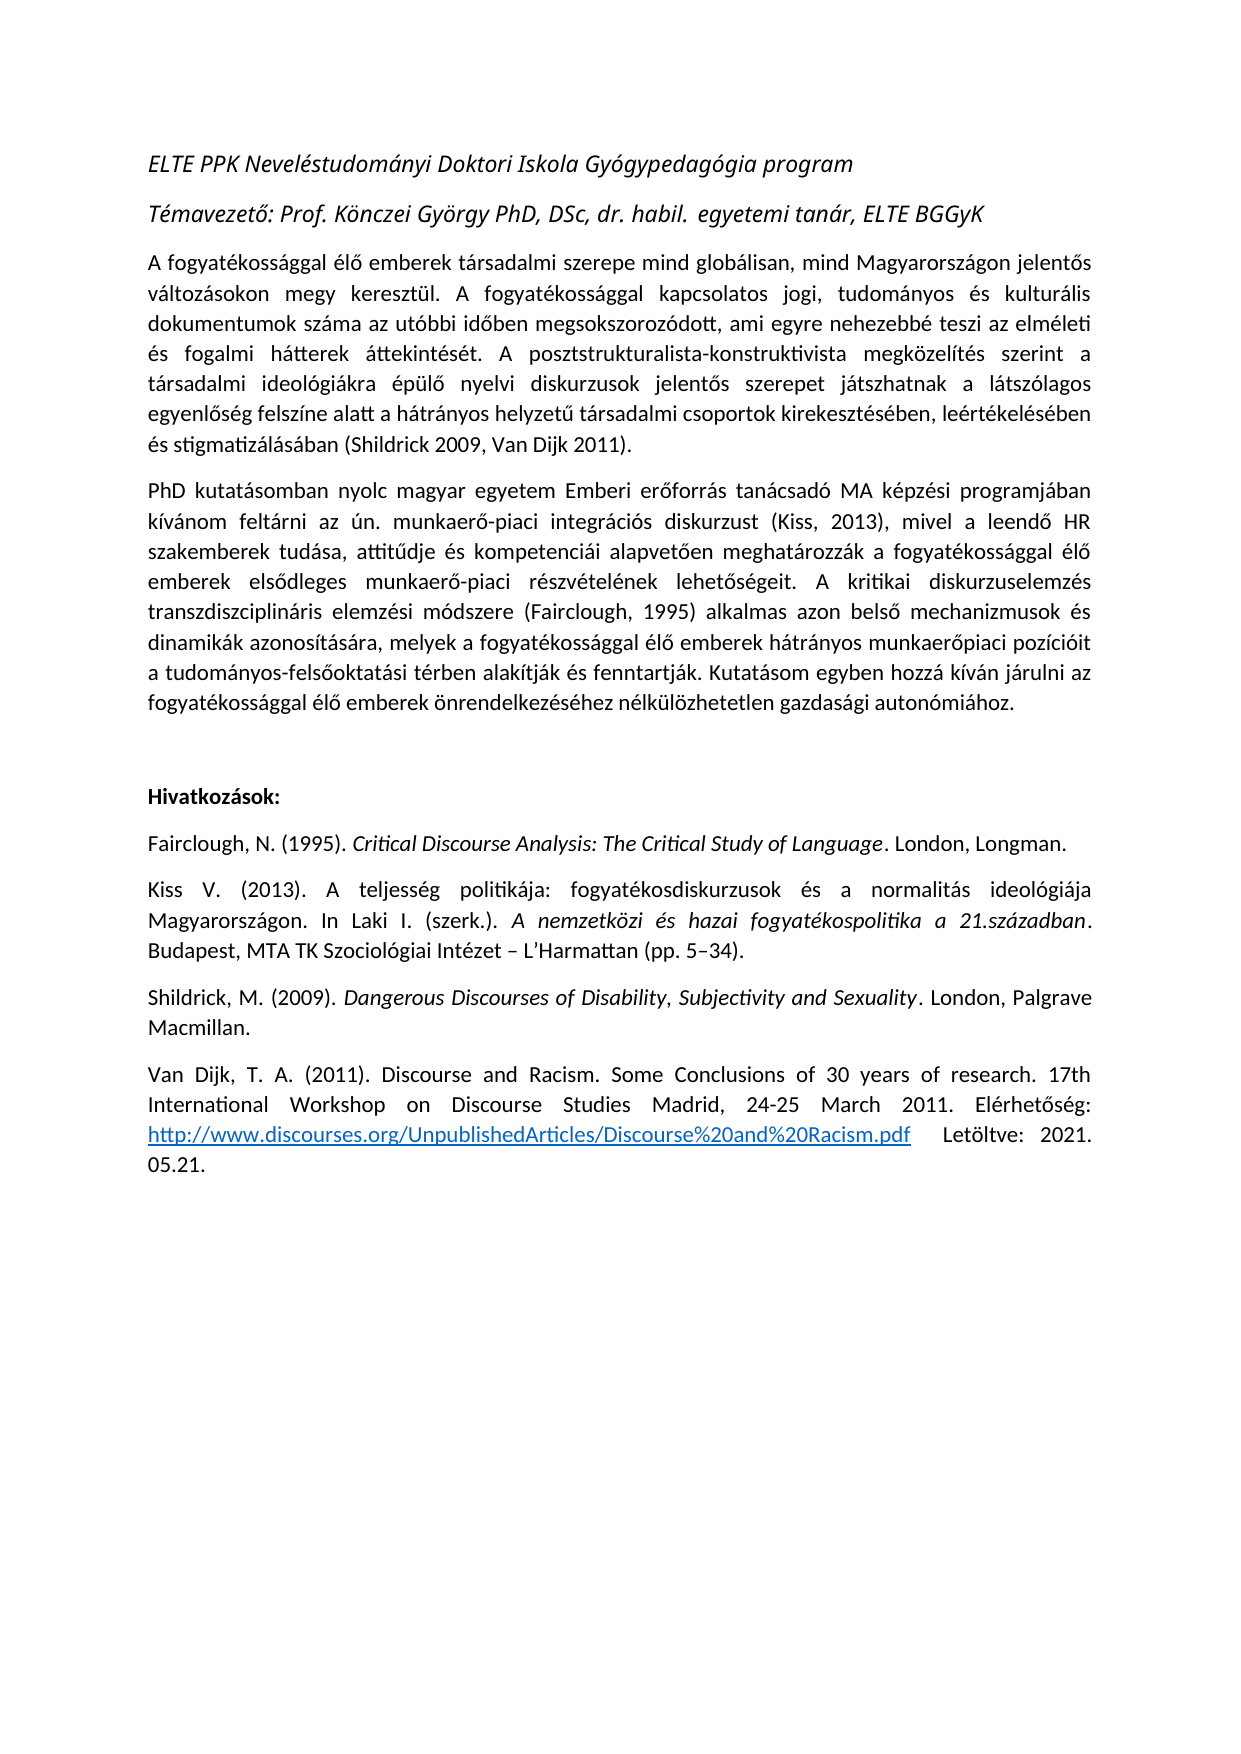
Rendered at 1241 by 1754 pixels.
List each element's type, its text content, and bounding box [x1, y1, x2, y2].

text PhD kutatásomban nyolc magyar egyetem Emberi erőforrás tanácsadó MA képzési programjában kívánom feltárni az ún. munkaerő-piaci integrációs diskurzust (Kiss, 2013), mivel a leendő HR szakemberek tudása, attitűdje és kompetenciái alapvetően meghatározzák a fogyatékossággal élő emberek elsődleges munkaerő-piaci részvételének lehetőségeit. A kritikai diskurzuselemzés transzdiszciplináris elemzési módszere (Fairclough, 1995) alkalmas azon belső mechanizmusok és dinamikák azonosítására, melyek a fogyatékossággal élő emberek hátrányos munkaerőpiaci pozícióit a tudományos-felsőoktatási térben alakítják és fenntartják. Kutatásom egyben hozzá kíván járulni az fogyatékossággal élő emberek önrendelkezéséhez nélkülözhetetlen gazdasági autonómiához. [148, 477, 1093, 716]
text Hivatkozások: [148, 782, 1093, 810]
text ELTE PPK Neveléstudományi Doktori Iskola Gyógypedagógia program [148, 148, 1140, 179]
text Kiss V. (2013). A teljesség politikája: fogyatékosdiskurzusok és a normalitás ideológiája Magyarországon. In Laki I. (szerk.). A nemzetközi és hazai fogyatékospolitika a 21.században. Budapest, MTA TK Szociológiai Intézet – L’Harmattan (pp. 5–34). [148, 876, 1093, 964]
text Van Dijk, T. A. (2011). Discourse and Racism. Some Conclusions of 30 years of research. 17th International Workshop on Discourse Studies Madrid, 24-25 March 2011. Elérhetőség: http://www.discourses.org/UnpublishedArticles/Discourse%20and%20Racism.pdf Letöltve: 2021. 05.21. [148, 1060, 1093, 1178]
text Fairclough, N. (1995). Critical Discourse Analysis: The Critical Study of Language. London, Longman. [148, 829, 1093, 857]
text Témavezető: Prof. Könczei György PhD, DSc, dr. habil. egyetemi tanár, ELTE BGGyK [148, 198, 1140, 229]
text A fogyatékossággal élő emberek társadalmi szerepe mind globálisan, mind Magyarországon jelentős változásokon megy keresztül. A fogyatékossággal kapcsolatos jogi, tudományos és kulturális dokumentumok száma az utóbbi időben megsokszorozódott, ami egyre nehezebbé teszi az elméleti és fogalmi hátterek áttekintését. A posztstrukturalista-konstruktivista megközelítés szerint a társadalmi ideológiákra épülő nyelvi diskurzusok jelentős szerepet játszhatnak a látszólagos egyenlőség felszíne alatt a hátrányos helyzetű társadalmi csoportok kirekesztésében, leértékelésében és stigmatizálásában (Shildrick 2009, Van Dijk 2011). [148, 248, 1093, 458]
text Shildrick, M. (2009). Dangerous Discourses of Disability, Subjectivity and Sexuality. London, Palgrave Macmillan. [148, 983, 1093, 1041]
